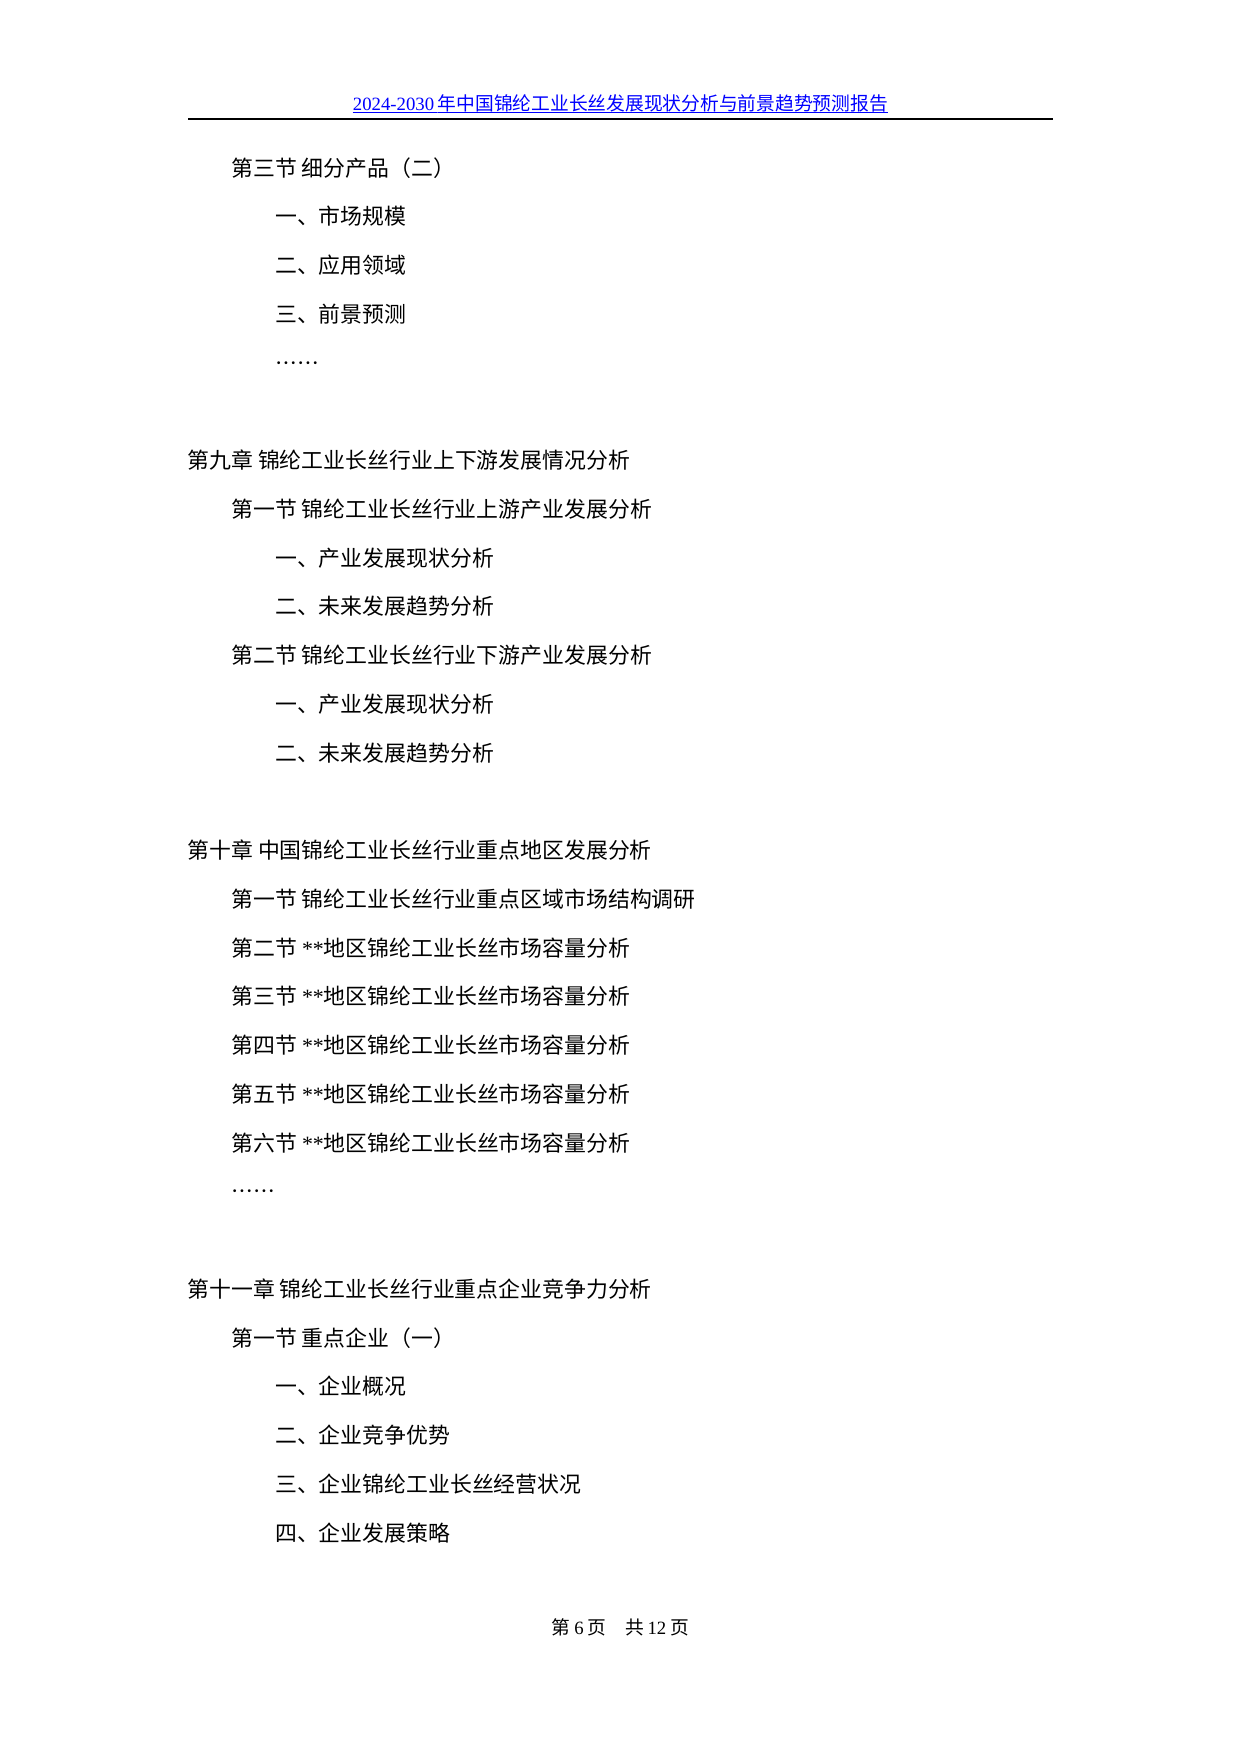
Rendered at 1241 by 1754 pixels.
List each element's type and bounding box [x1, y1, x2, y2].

text [187, 150, 1053, 1548]
